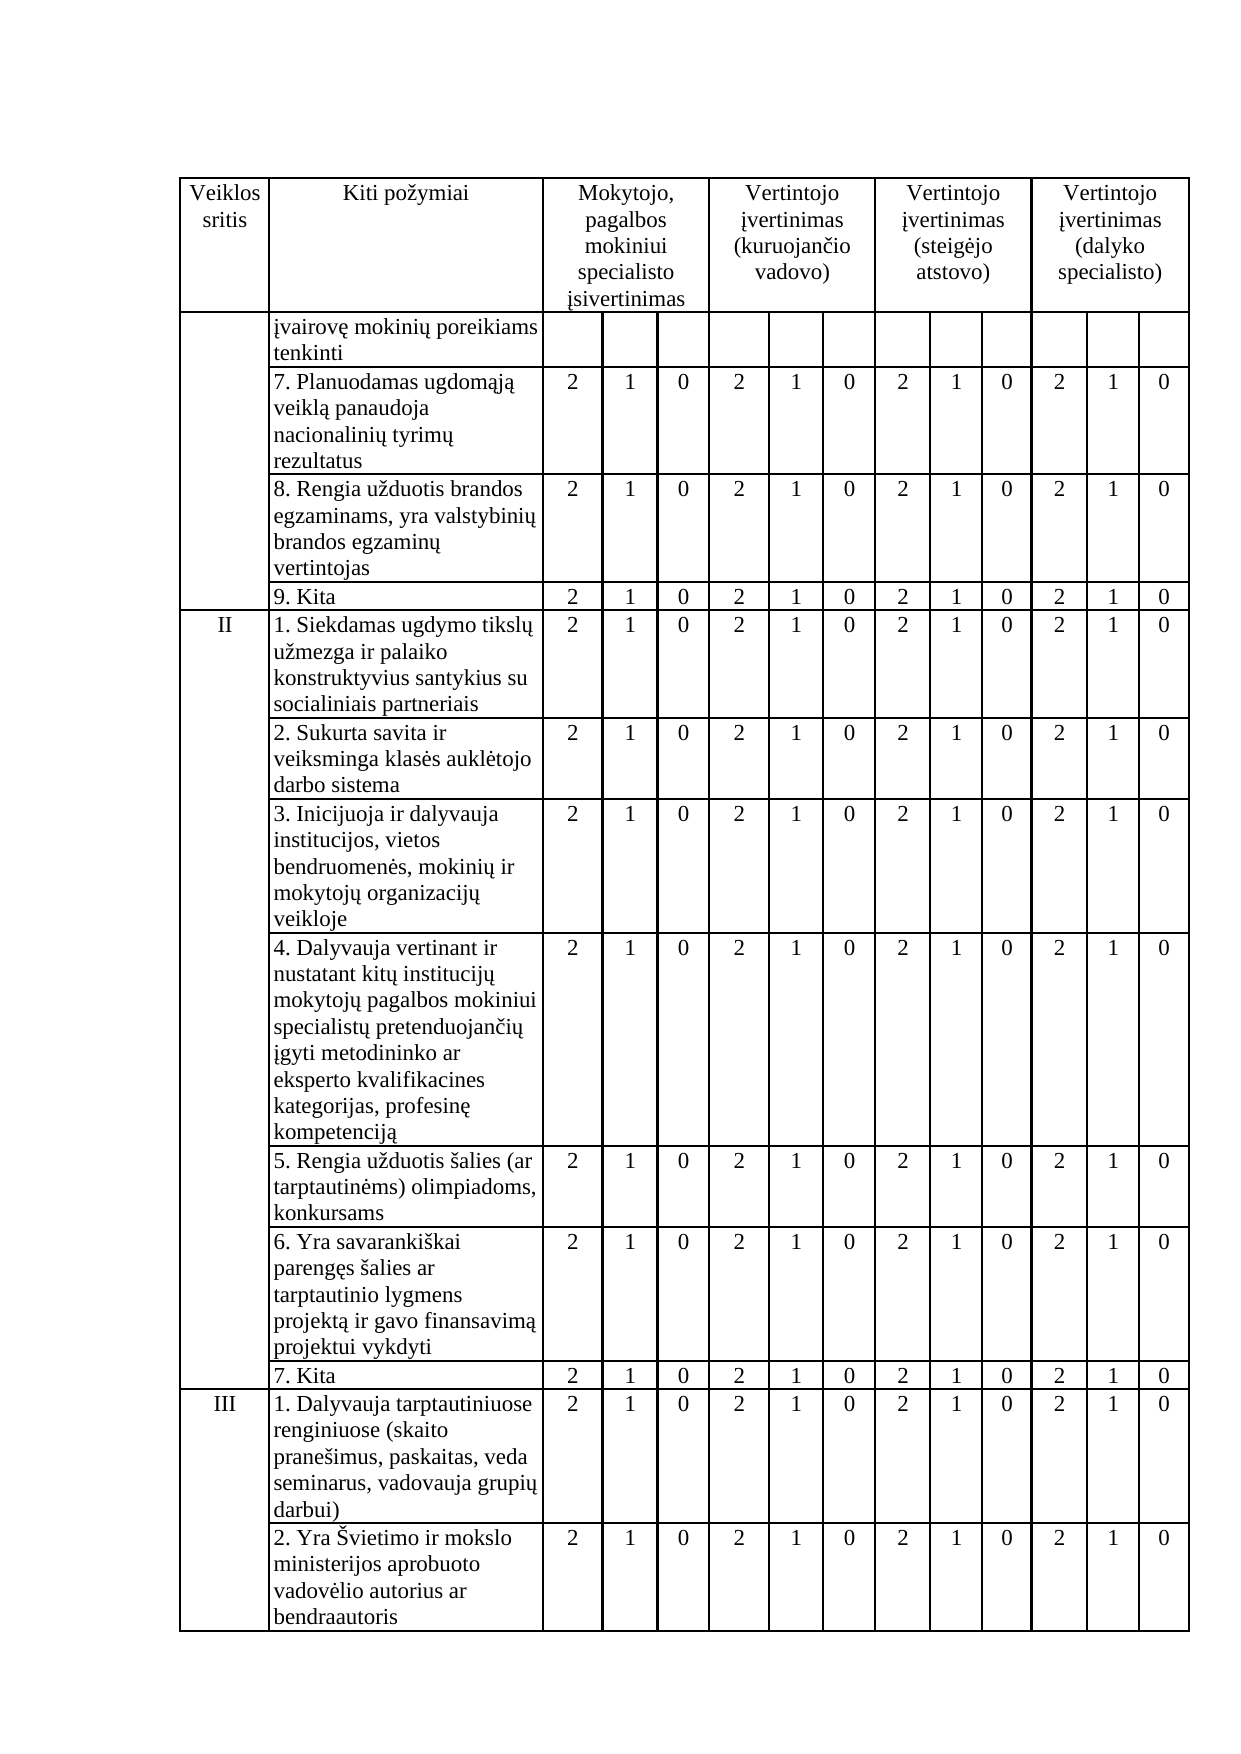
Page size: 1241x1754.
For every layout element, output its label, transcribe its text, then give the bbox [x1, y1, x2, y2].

table_cell 2 [710, 368, 768, 473]
table_cell 2 [544, 1362, 601, 1388]
table_cell 1 [1088, 719, 1138, 798]
table_cell 1 [1088, 1228, 1138, 1360]
table_cell 0 [1140, 934, 1188, 1145]
table_cell 6. Yra savarankiškai parengęs šalies ar tarptautinio lygmens projektą ir gavo finansavimą projektui vykdyti [270, 1228, 542, 1360]
table_cell 0 [824, 934, 874, 1145]
table_cell 1 [770, 475, 822, 581]
table_cell 1. Dalyvauja tarptautiniuose renginiuose (skaito pranešimus, paskaitas, veda seminarus, vadovauja grupių darbui) [270, 1390, 542, 1522]
table_cell 2 [1033, 313, 1086, 366]
table_cell 0 [983, 800, 1030, 932]
table_cell 2 [710, 611, 768, 717]
table_cell 2 [1033, 368, 1086, 473]
table_cell 1 [1088, 800, 1138, 932]
table_cell 1 [604, 1362, 656, 1388]
table_cell 1 [604, 1390, 656, 1522]
table_cell 1 [604, 313, 656, 366]
table_cell 7. Planuodamas ugdomąją veiklą panaudoja nacionalinių tyrimų rezultatus [270, 368, 542, 473]
table_cell 0 [659, 1524, 708, 1629]
table_cell 2 [544, 1147, 601, 1226]
table_cell III [181, 1390, 268, 1629]
table_cell 2 [710, 1390, 768, 1522]
table_cell 6. Yra papildomos ugdomosios veiklos organizatorius ar vadovas, geba tikslingai derinti jos įvairovę mokinių poreikiams tenkinti [270, 313, 542, 366]
table_cell 1 [604, 934, 656, 1145]
table_header Vertintojo įvertinimas (kuruojančio vadovo) [710, 179, 874, 311]
table_cell 0 [983, 475, 1030, 581]
table_cell 0 [1140, 1362, 1188, 1388]
table_cell 1 [770, 1228, 822, 1360]
table_header Kiti požymiai [270, 179, 542, 311]
table_cell 2 [876, 1147, 929, 1226]
table_cell 0 [824, 800, 874, 932]
table_cell 1 [770, 719, 822, 798]
table_cell 1 [604, 719, 656, 798]
table_cell 0 [983, 1390, 1030, 1522]
table_cell 2 [876, 583, 929, 609]
table_cell 0 [1140, 719, 1188, 798]
table_cell 1 [770, 1147, 822, 1226]
table_cell 1 [931, 583, 981, 609]
table_cell 0 [659, 800, 708, 932]
table_cell 0 [1140, 1524, 1188, 1629]
table_header Mokytojo, pagalbos mokiniui specialisto įsivertinimas [544, 179, 708, 311]
table_cell 0 [1140, 313, 1188, 366]
table_cell 2 [1033, 1228, 1086, 1360]
table_cell 1 [931, 1362, 981, 1388]
table_cell 2 [710, 583, 768, 609]
table_cell 1 [770, 611, 822, 717]
table_cell 2 [544, 1524, 601, 1629]
table_cell 1 [931, 1147, 981, 1226]
table_cell 1 [604, 1228, 656, 1360]
table_cell 0 [983, 611, 1030, 717]
table_cell 1 [770, 313, 822, 366]
table_cell 2 [1033, 1524, 1086, 1629]
table_cell 2 [876, 475, 929, 581]
table_cell 1 [1088, 475, 1138, 581]
table_cell 2 [876, 1228, 929, 1360]
table_cell 0 [824, 611, 874, 717]
table_cell 2 [544, 719, 601, 798]
table_cell 2 [544, 800, 601, 932]
table_cell 2 [544, 934, 601, 1145]
table_cell 1 [1088, 611, 1138, 717]
table_cell 2 [876, 611, 929, 717]
table_cell 1 [931, 368, 981, 473]
table_cell 0 [1140, 611, 1188, 717]
table_header Veiklos sritis [181, 179, 268, 311]
table_cell 0 [659, 1362, 708, 1388]
table_cell 1 [931, 1390, 981, 1522]
table_cell 0 [659, 1147, 708, 1226]
table_cell 2 [1033, 1362, 1086, 1388]
table_cell 0 [983, 934, 1030, 1145]
table_cell 2 [544, 1228, 601, 1360]
table_cell 0 [824, 1228, 874, 1360]
table_cell 2 [876, 1524, 929, 1629]
table_cell 1 [604, 1147, 656, 1226]
table_cell 9. Kita [270, 583, 542, 609]
table_cell 2 [710, 1524, 768, 1629]
table_cell 2 [544, 611, 601, 717]
table_cell 2 [876, 1390, 929, 1522]
table_cell II [181, 611, 268, 1388]
table_cell 1 [1088, 368, 1138, 473]
table_cell 2 [544, 368, 601, 473]
table_cell 2 [1033, 583, 1086, 609]
table_cell 2 [1033, 475, 1086, 581]
table_cell 0 [824, 1147, 874, 1226]
table_cell 0 [659, 611, 708, 717]
table_cell 2 [710, 475, 768, 581]
table_cell 1 [770, 1524, 822, 1629]
table_cell 2 [876, 719, 929, 798]
table_cell 4. Dalyvauja vertinant ir nustatant kitų institucijų mokytojų pagalbos mokiniui specialistų pretenduojančių įgyti metodininko ar eksperto kvalifikacines kategorijas, profesinę kompetenciją [270, 934, 542, 1145]
table_cell 0 [824, 313, 874, 366]
table_cell 0 [983, 1147, 1030, 1226]
table_cell 0 [659, 719, 708, 798]
table_cell 0 [659, 475, 708, 581]
table_cell 0 [659, 1228, 708, 1360]
table_cell 1. Siekdamas ugdymo tikslų užmezga ir palaiko konstruktyvius santykius su socialiniais partneriais [270, 611, 542, 717]
table_cell 1 [931, 313, 981, 366]
table_cell 1 [604, 368, 656, 473]
table_cell 0 [1140, 1147, 1188, 1226]
table_cell 2 [544, 1390, 601, 1522]
table_cell 1 [770, 368, 822, 473]
table_cell 1 [931, 1524, 981, 1629]
table_cell 0 [983, 313, 1030, 366]
table_cell 0 [983, 1524, 1030, 1629]
table_cell 0 [659, 583, 708, 609]
table_cell 0 [824, 1362, 874, 1388]
table_cell 0 [983, 719, 1030, 798]
table_cell 2 [876, 1362, 929, 1388]
table_cell 2. Yra Švietimo ir mokslo ministerijos aprobuoto vadovėlio autorius ar bendraautoris [270, 1524, 542, 1629]
table_cell 0 [1140, 475, 1188, 581]
table_cell 2 [1033, 800, 1086, 932]
table_cell 0 [824, 583, 874, 609]
table_cell 2 [1033, 719, 1086, 798]
table_cell 1 [770, 1390, 822, 1522]
table_cell 1 [1088, 934, 1138, 1145]
table_cell 1 [770, 800, 822, 932]
table_cell 1 [770, 1362, 822, 1388]
table_cell 0 [659, 368, 708, 473]
table_cell 1 [931, 934, 981, 1145]
table_cell 0 [983, 583, 1030, 609]
table_cell 0 [659, 313, 708, 366]
table_cell 2 [710, 934, 768, 1145]
table_cell 7. Kita [270, 1362, 542, 1388]
table_cell 1 [1088, 1524, 1138, 1629]
table_cell 1 [604, 583, 656, 609]
table_cell 1 [931, 611, 981, 717]
table_header Vertintojo įvertinimas (steigėjo atstovo) [876, 179, 1030, 311]
table_cell 1 [770, 934, 822, 1145]
table_cell 1 [1088, 1147, 1138, 1226]
table_cell 2 [876, 934, 929, 1145]
table_cell 2. Sukurta savita ir veiksminga klasės auklėtojo darbo sistema [270, 719, 542, 798]
table_cell 2 [544, 583, 601, 609]
table_cell 1 [604, 611, 656, 717]
table_cell 2 [710, 719, 768, 798]
table_cell 1 [1088, 313, 1138, 366]
table_cell 1 [931, 719, 981, 798]
table_header Vertintojo įvertinimas (dalyko specialisto) [1033, 179, 1188, 311]
table_cell 8. Rengia užduotis brandos egzaminams, yra valstybinių brandos egzaminų vertintojas [270, 475, 542, 581]
table_cell 1 [604, 475, 656, 581]
table_cell 0 [983, 1228, 1030, 1360]
table_cell 0 [1140, 1228, 1188, 1360]
table_cell 2 [876, 313, 929, 366]
table_cell 0 [1140, 368, 1188, 473]
table_cell 2 [710, 800, 768, 932]
table_cell 1 [604, 1524, 656, 1629]
table_cell 1 [604, 800, 656, 932]
table_cell 0 [1140, 583, 1188, 609]
table_cell 0 [983, 368, 1030, 473]
table_cell 1 [931, 1228, 981, 1360]
table_cell 1 [1088, 1362, 1138, 1388]
table_cell 2 [710, 1147, 768, 1226]
table_cell 2 [1033, 934, 1086, 1145]
table_cell 0 [983, 1362, 1030, 1388]
table_cell 0 [824, 1390, 874, 1522]
table_cell 0 [1140, 800, 1188, 932]
table_cell 2 [544, 475, 601, 581]
table_cell 0 [1140, 1390, 1188, 1522]
table_cell 2 [876, 800, 929, 932]
table_cell 5. Rengia užduotis šalies (ar tarptautinėms) olimpiadoms, konkursams [270, 1147, 542, 1226]
table_cell 0 [824, 1524, 874, 1629]
table_cell 2 [544, 313, 601, 366]
table_cell 2 [876, 368, 929, 473]
table_cell 2 [1033, 1147, 1086, 1226]
table_cell 2 [1033, 1390, 1086, 1522]
table_cell 3. Inicijuoja ir dalyvauja institucijos, vietos bendruomenės, mokinių ir mokytojų organizacijų veikloje [270, 800, 542, 932]
table_cell 1 [770, 583, 822, 609]
table_cell 1 [931, 475, 981, 581]
table_cell 0 [659, 934, 708, 1145]
table_cell 2 [1033, 611, 1086, 717]
table_cell 0 [824, 368, 874, 473]
table_cell 1 [1088, 583, 1138, 609]
table_cell 0 [824, 719, 874, 798]
table_cell 2 [710, 1228, 768, 1360]
table_cell 2 [710, 1362, 768, 1388]
table_cell 2 [710, 313, 768, 366]
table_cell 0 [659, 1390, 708, 1522]
table_cell 1 [931, 800, 981, 932]
table_cell 1 [1088, 1390, 1138, 1522]
table_cell 0 [824, 475, 874, 581]
